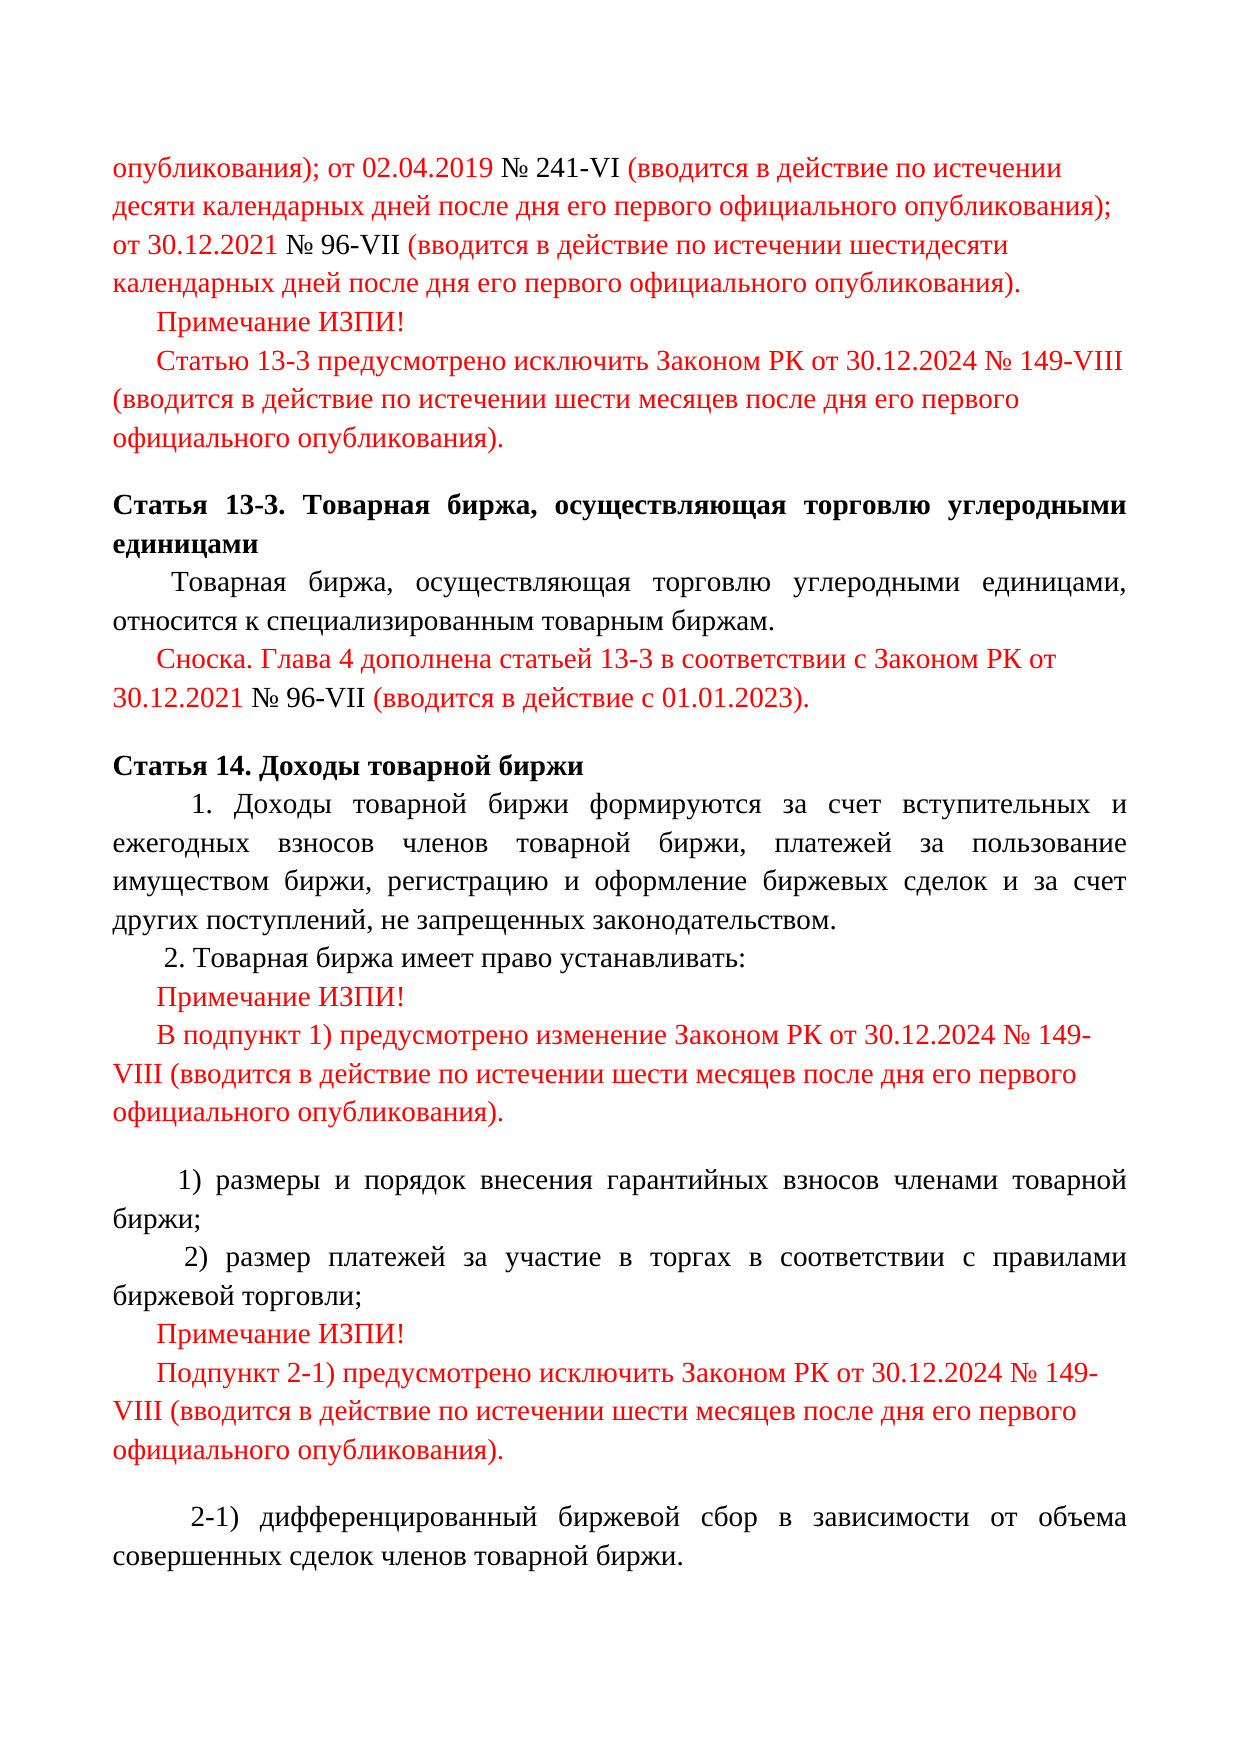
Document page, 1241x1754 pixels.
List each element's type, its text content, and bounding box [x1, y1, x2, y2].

text 2-1) дифференцированный биржевой сбор в зависимости от объема совершенных сделок членов товарной биржи. [112, 1499, 1128, 1572]
text Примечание ИЗПИ! Подпункт 2-1) предусмотрено исключить Законом РК от 30.12.2024 № 149-VIII (вводится в действие по истечении шести месяцев после дня его первого официального опубликования). [112, 1316, 1128, 1496]
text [112, 150, 1128, 483]
text Статья 13-3. Товарная биржа, осуществляющая торговлю углеродными единицами [112, 487, 1128, 559]
text 1) размеры и порядок внесения гарантийных взносов членами товарной биржи; [112, 1162, 1128, 1234]
text Примечание ИЗПИ! В подпункт 1) предусмотрено изменение Законом РК от 30.12.2024 № 149-VIII (вводится в действие по истечении шести месяцев после дня его первого официального опубликования). [112, 979, 1128, 1158]
text Товарная биржа, осуществляющая торговлю углеродными единицами, относится к специализированным товарным биржам. [112, 564, 1128, 637]
text 2) размер платежей за участие в торгах в соответствии с правилами биржевой торговли; [112, 1239, 1128, 1311]
text Сноска. Глава 4 дополнена статьей 13-3 в соответствии с Законом РК от 30.12.2021 № 96-VII (вводится в действие с 01.01.2023). [112, 642, 1128, 744]
text 1. Доходы товарной биржи формируются за счет вступительных и ежегодных взносов членов товарной биржи, платежей за пользование имуществом биржи, регистрацию и оформление биржевых сделок и за счет других поступлений, не запрещенных законодательством. [112, 786, 1128, 935]
text Статья 14. Доходы товарной биржи [112, 748, 1128, 781]
text 2. Товарная биржа имеет право устанавливать: [112, 940, 1128, 974]
